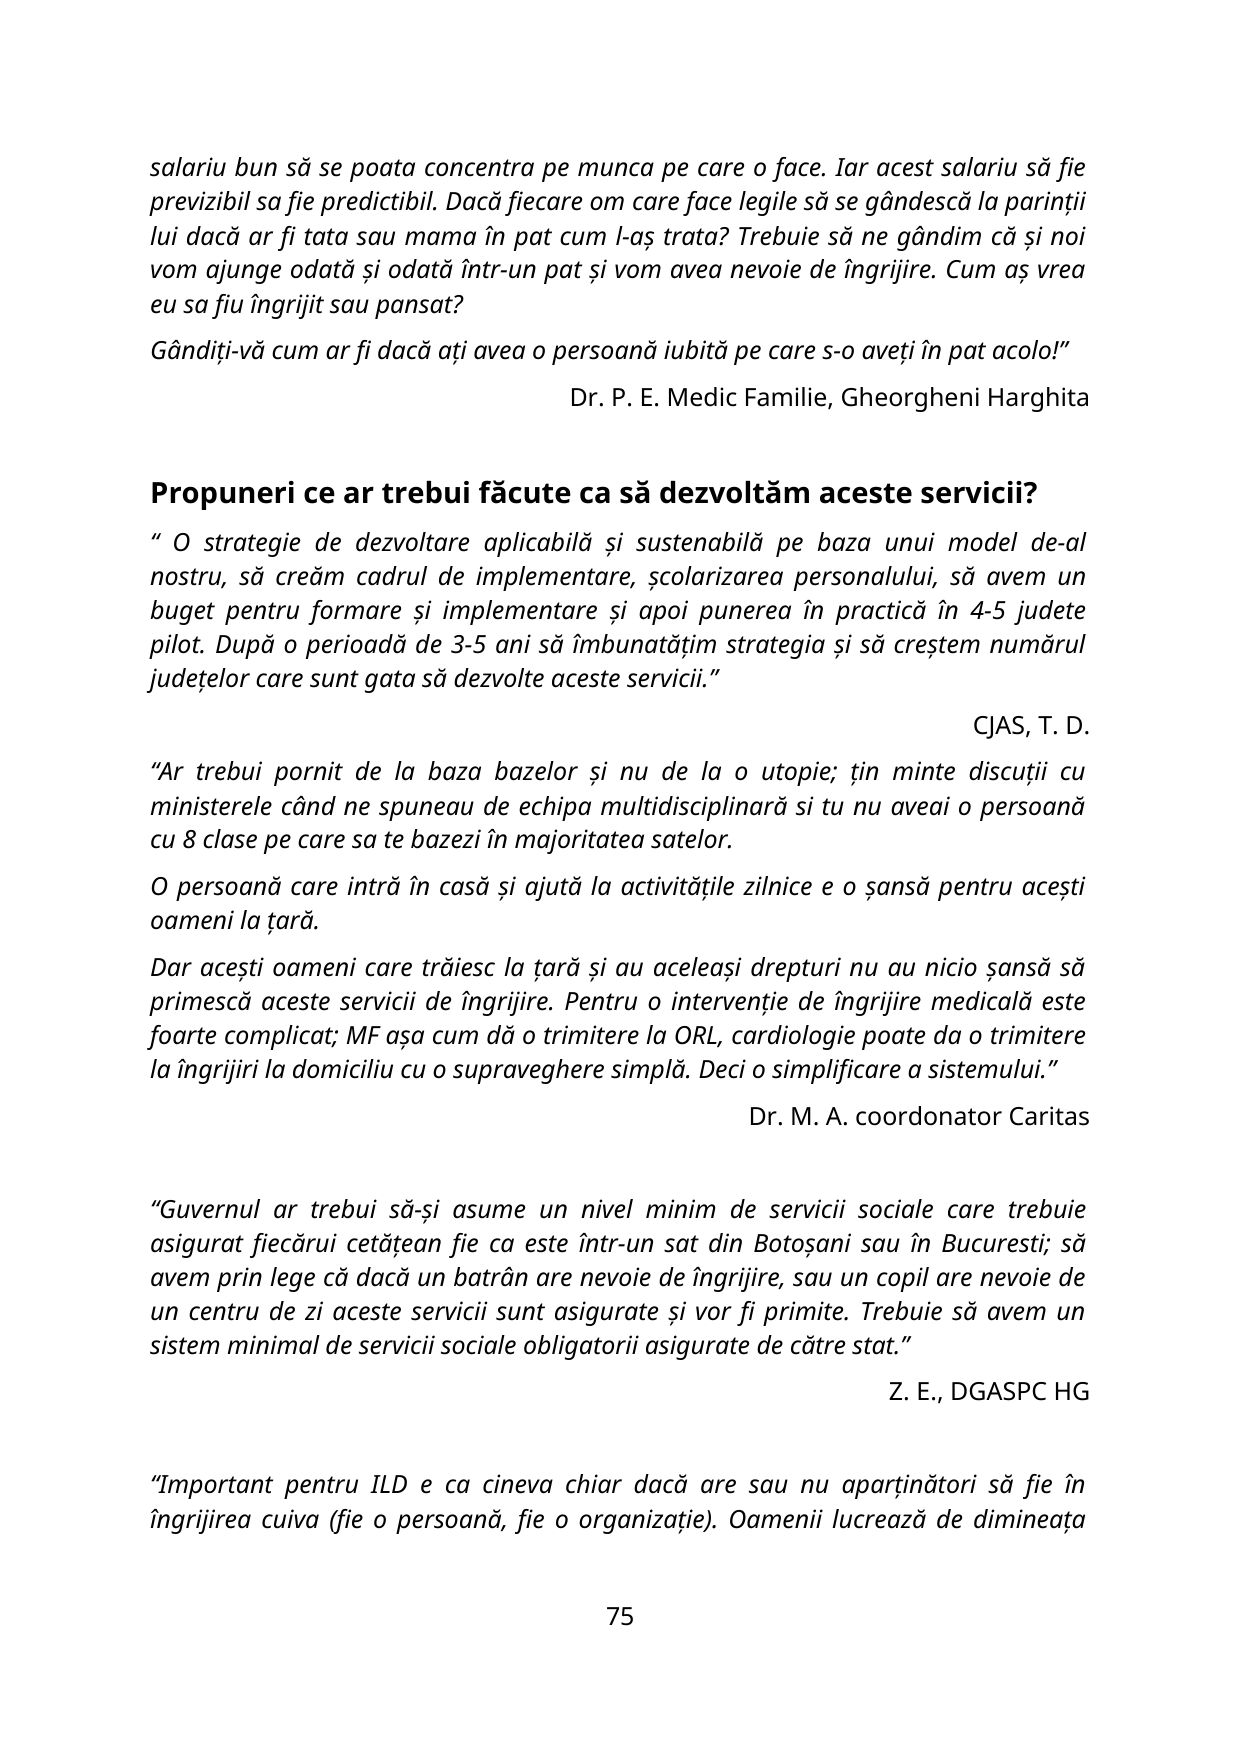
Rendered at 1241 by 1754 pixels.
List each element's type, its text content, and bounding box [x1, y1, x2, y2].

text Dar acești oameni care trăiesc la țară și au aceleași drepturi nu au nicio șansă să primescă aceste servicii de îngrijire. Pentru o intervenție de îngrijire medicală este foarte complicat; MF așa cum dă o trimitere la ORL, cardiologie poate da o trimitere la îngrijiri la domiciliu cu o supraveghere simplă. Deci o simplificare a sistemului.” [150, 949, 1090, 1086]
text Gândiți-vă cum ar fi dacă ați avea o persoană iubită pe care s-o aveți în pat acolo!” [150, 333, 1090, 367]
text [150, 150, 1090, 320]
text “Guvernul ar trebui să-și asume un nivel minim de servicii sociale care trebuie asigurat fiecărui cetățean fie ca este într-un sat din Botoșani sau în Bucuresti; să avem prin lege că dacă un batrân are nevoie de îngrijire, sau un copil are nevoie de un centru de zi aceste servicii sunt asigurate și vor fi primite. Trebuie să avem un sistem minimal de servicii sociale obligatorii asigurate de către stat.” [150, 1191, 1090, 1362]
text Dr. M. A. coordonator Caritas [150, 1098, 1090, 1132]
text “Ar trebui pornit de la baza bazelor și nu de la o utopie; țin minte discuții cu ministerele când ne spuneau de echipa multidisciplinară si tu nu aveai o persoană cu 8 clase pe care sa te bazezi în majoritatea satelor. [150, 754, 1090, 856]
text Propuneri ce ar trebui făcute ca să dezvoltăm aceste servicii? [150, 472, 1090, 512]
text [150, 1467, 1090, 1535]
text Dr. P. E. Medic Familie, Gheorgheni Harghita [150, 379, 1090, 413]
text “ O strategie de dezvoltare aplicabilă și sustenabilă pe baza unui model de-al nostru, să creăm cadrul de implementare, școlarizarea personalului, să avem un buget pentru formare și implementare și apoi punerea în practică în 4-5 judete pilot. După o perioadă de 3-5 ani să îmbunatățim strategia și să creștem numărul județelor care sunt gata să dezvolte aceste servicii.” [150, 525, 1090, 695]
text Z. E., DGASPC HG [150, 1374, 1090, 1408]
text CJAS, T. D. [150, 707, 1090, 742]
text O persoană care intră în casă și ajută la activitățile zilnice e o șansă pentru acești oameni la țară. [150, 869, 1090, 937]
